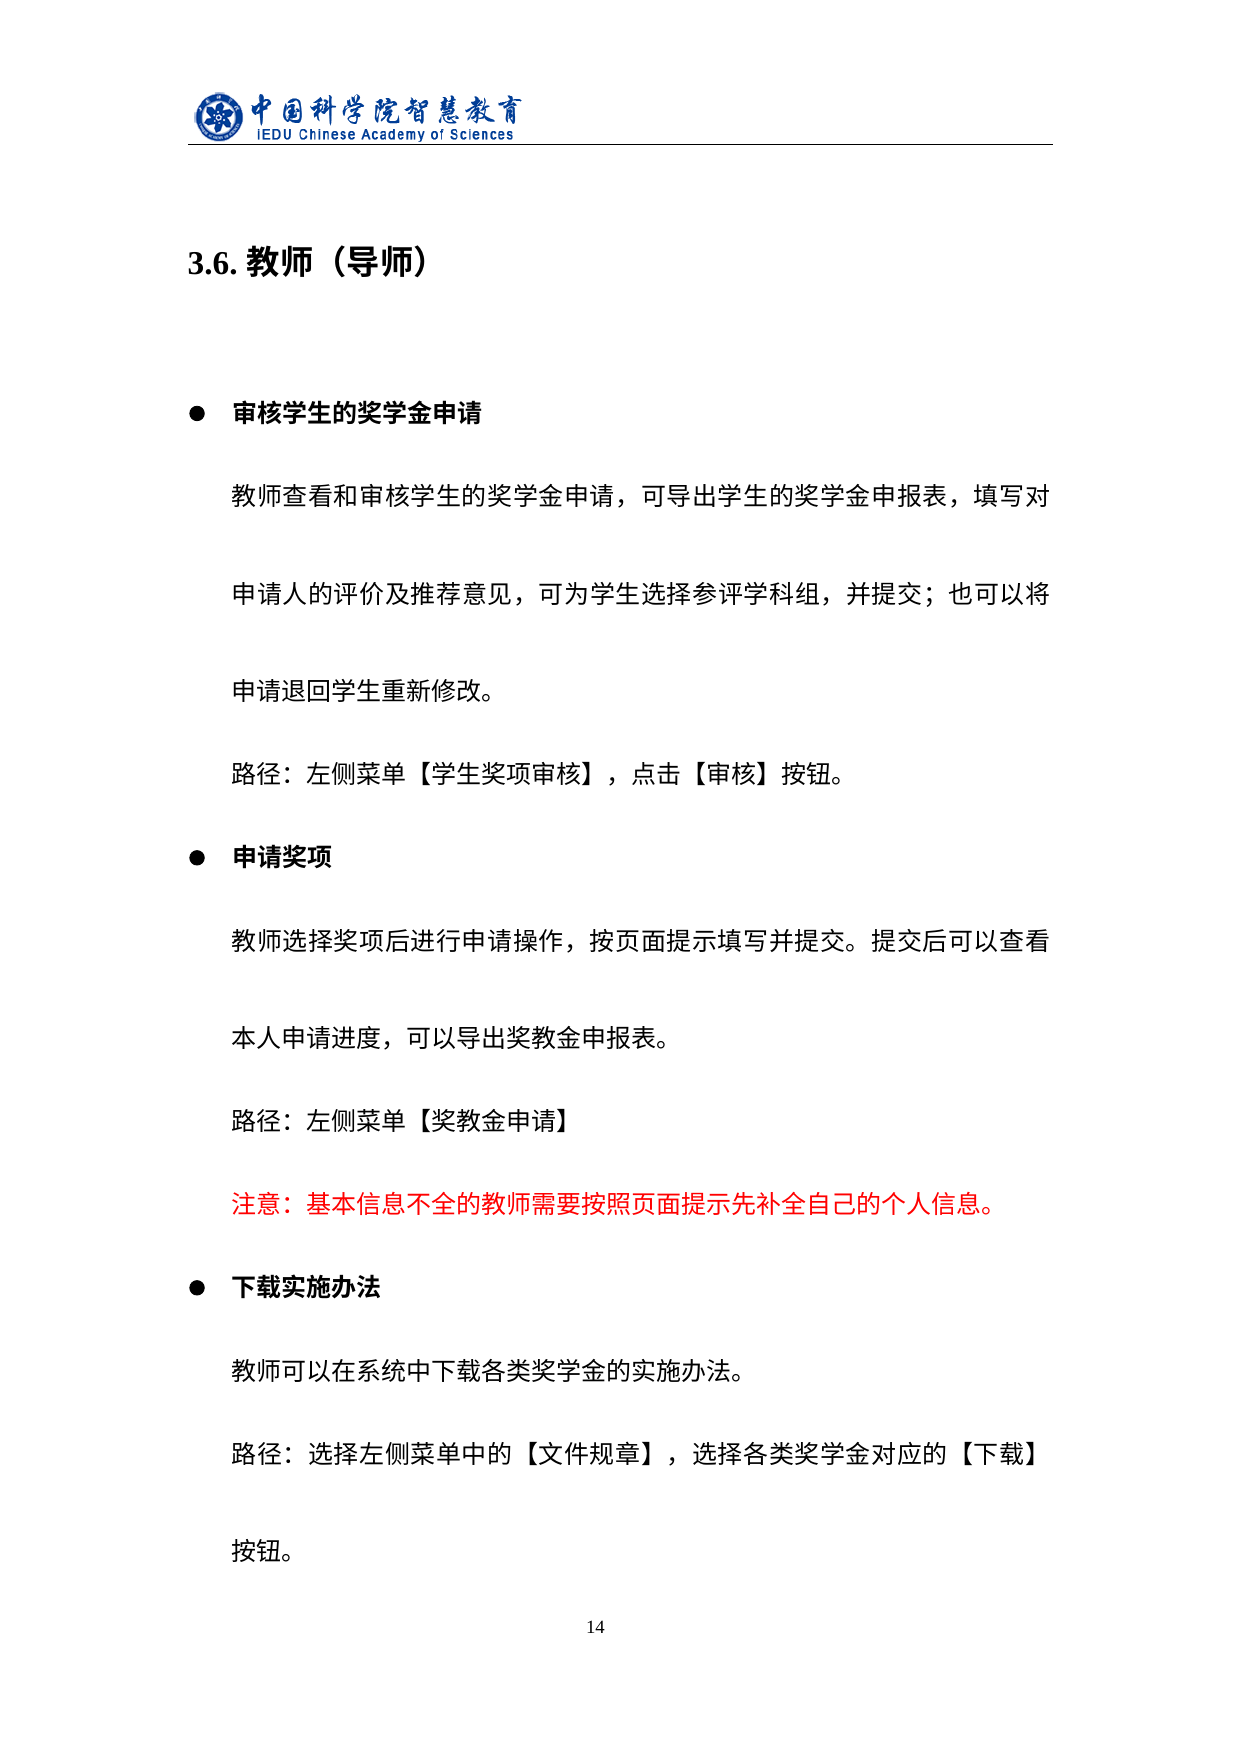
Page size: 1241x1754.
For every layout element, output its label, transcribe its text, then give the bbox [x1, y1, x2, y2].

list 申请奖项 [187, 823, 1053, 888]
list 路径：左侧菜单【学生奖项审核】，点击【审核】按钮。 [231, 740, 1053, 805]
list 教师可以在系统中下载各类奖学金的实施办法。 [231, 1337, 1053, 1402]
list 教师查看和审核学生的奖学金申请，可导出学生的奖学金申报表，填写对申请人的评价及推荐意见，可为学生选择参评学科组，并提交；也可以将申请退回学生重新修改。 [231, 462, 1053, 722]
picture [187, 88, 527, 142]
list 下载实施办法 [187, 1253, 1053, 1318]
list 注意：基本信息不全的教师需要按照页面提示先补全自己的个人信息。 [231, 1170, 1053, 1235]
list 路径：选择左侧菜单中的【文件规章】，选择各类奖学金对应的【下载】按钮。 [231, 1420, 1053, 1582]
list 审核学生的奖学金申请 [187, 379, 1053, 444]
list 教师选择奖项后进行申请操作，按页面提示填写并提交。提交后可以查看本人申请进度，可以导出奖教金申报表。 [231, 907, 1053, 1069]
subtitle 教师（导师） [187, 227, 1053, 292]
list 路径：左侧菜单【奖教金申请】 [231, 1087, 1053, 1152]
